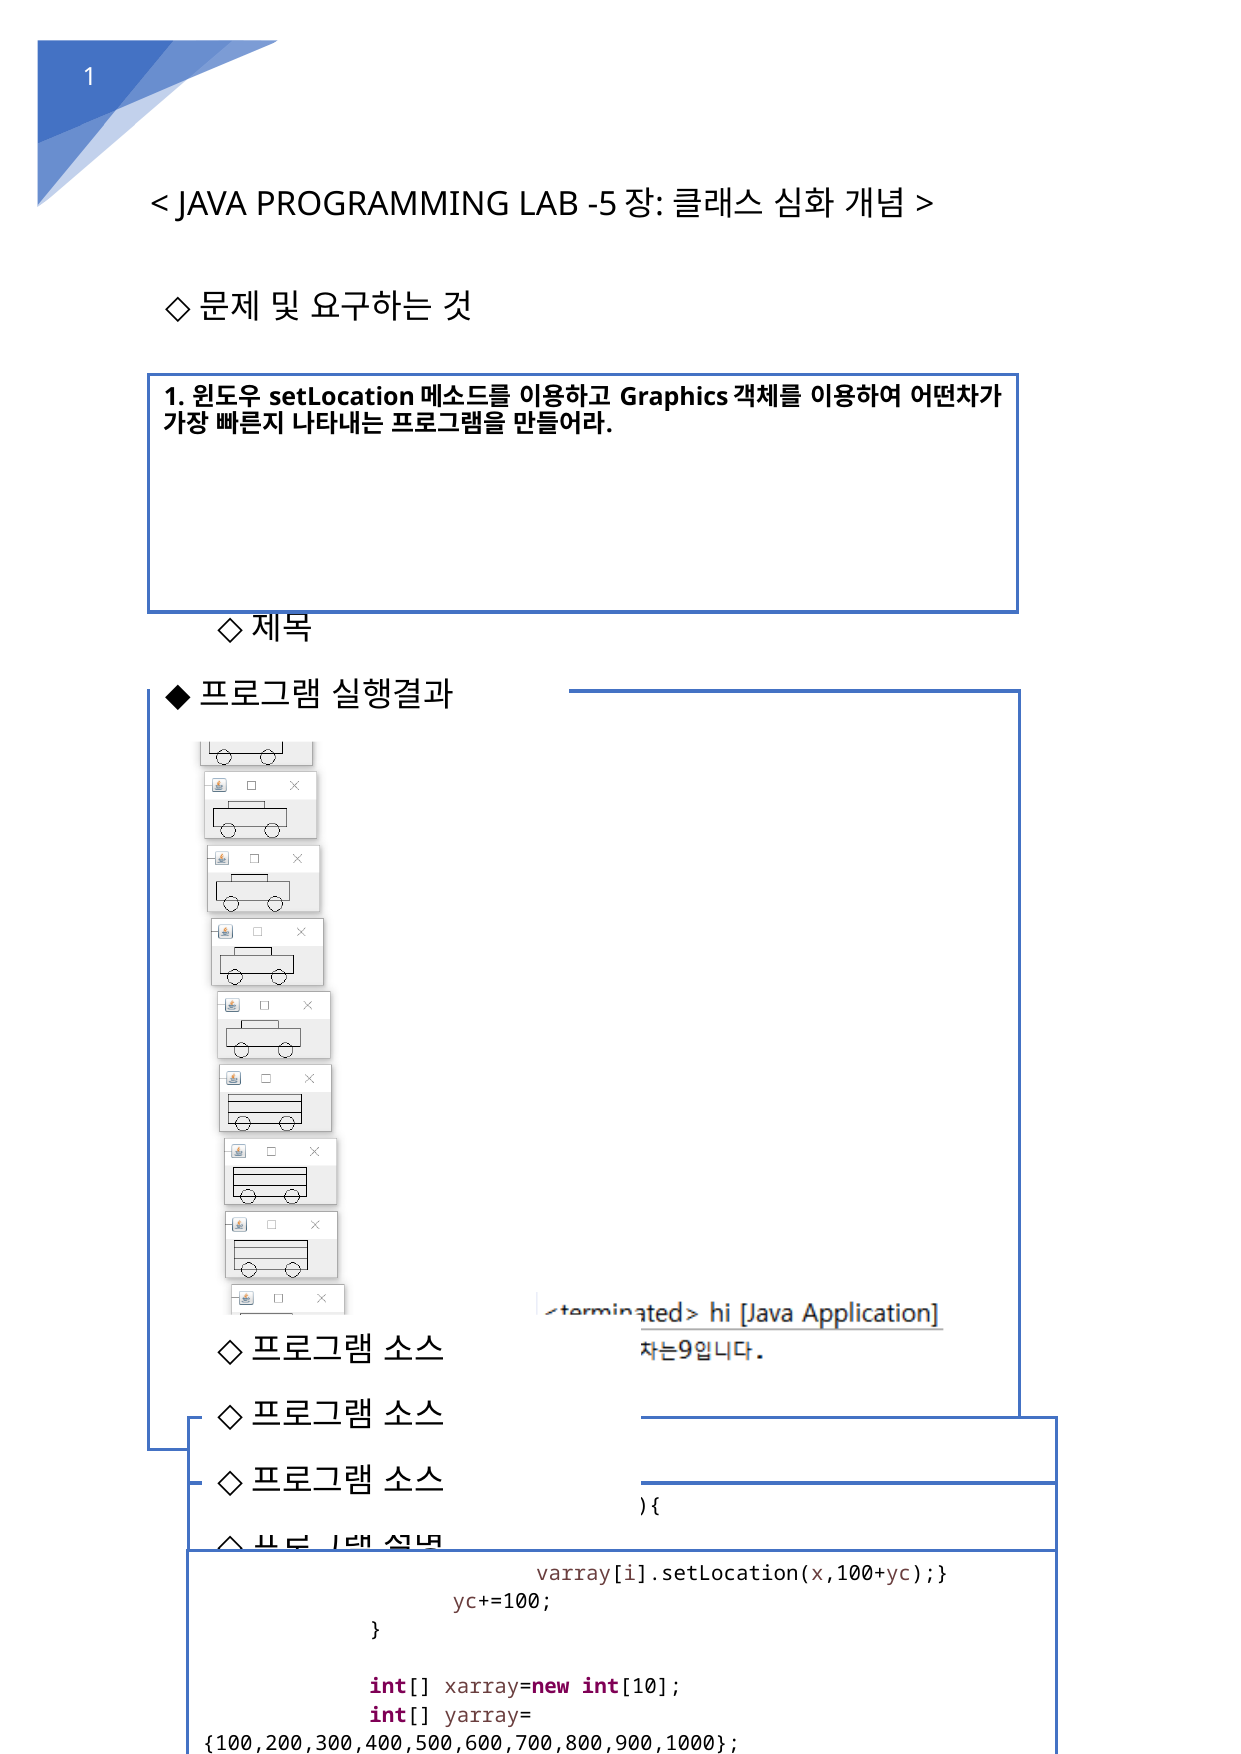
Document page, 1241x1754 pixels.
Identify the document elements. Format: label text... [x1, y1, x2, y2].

picture [163, 742, 944, 1439]
text < JAVA PROGRAMMING LAB -5장: 클래스 심화 개념 > [150, 177, 1090, 226]
picture [37, 40, 279, 209]
